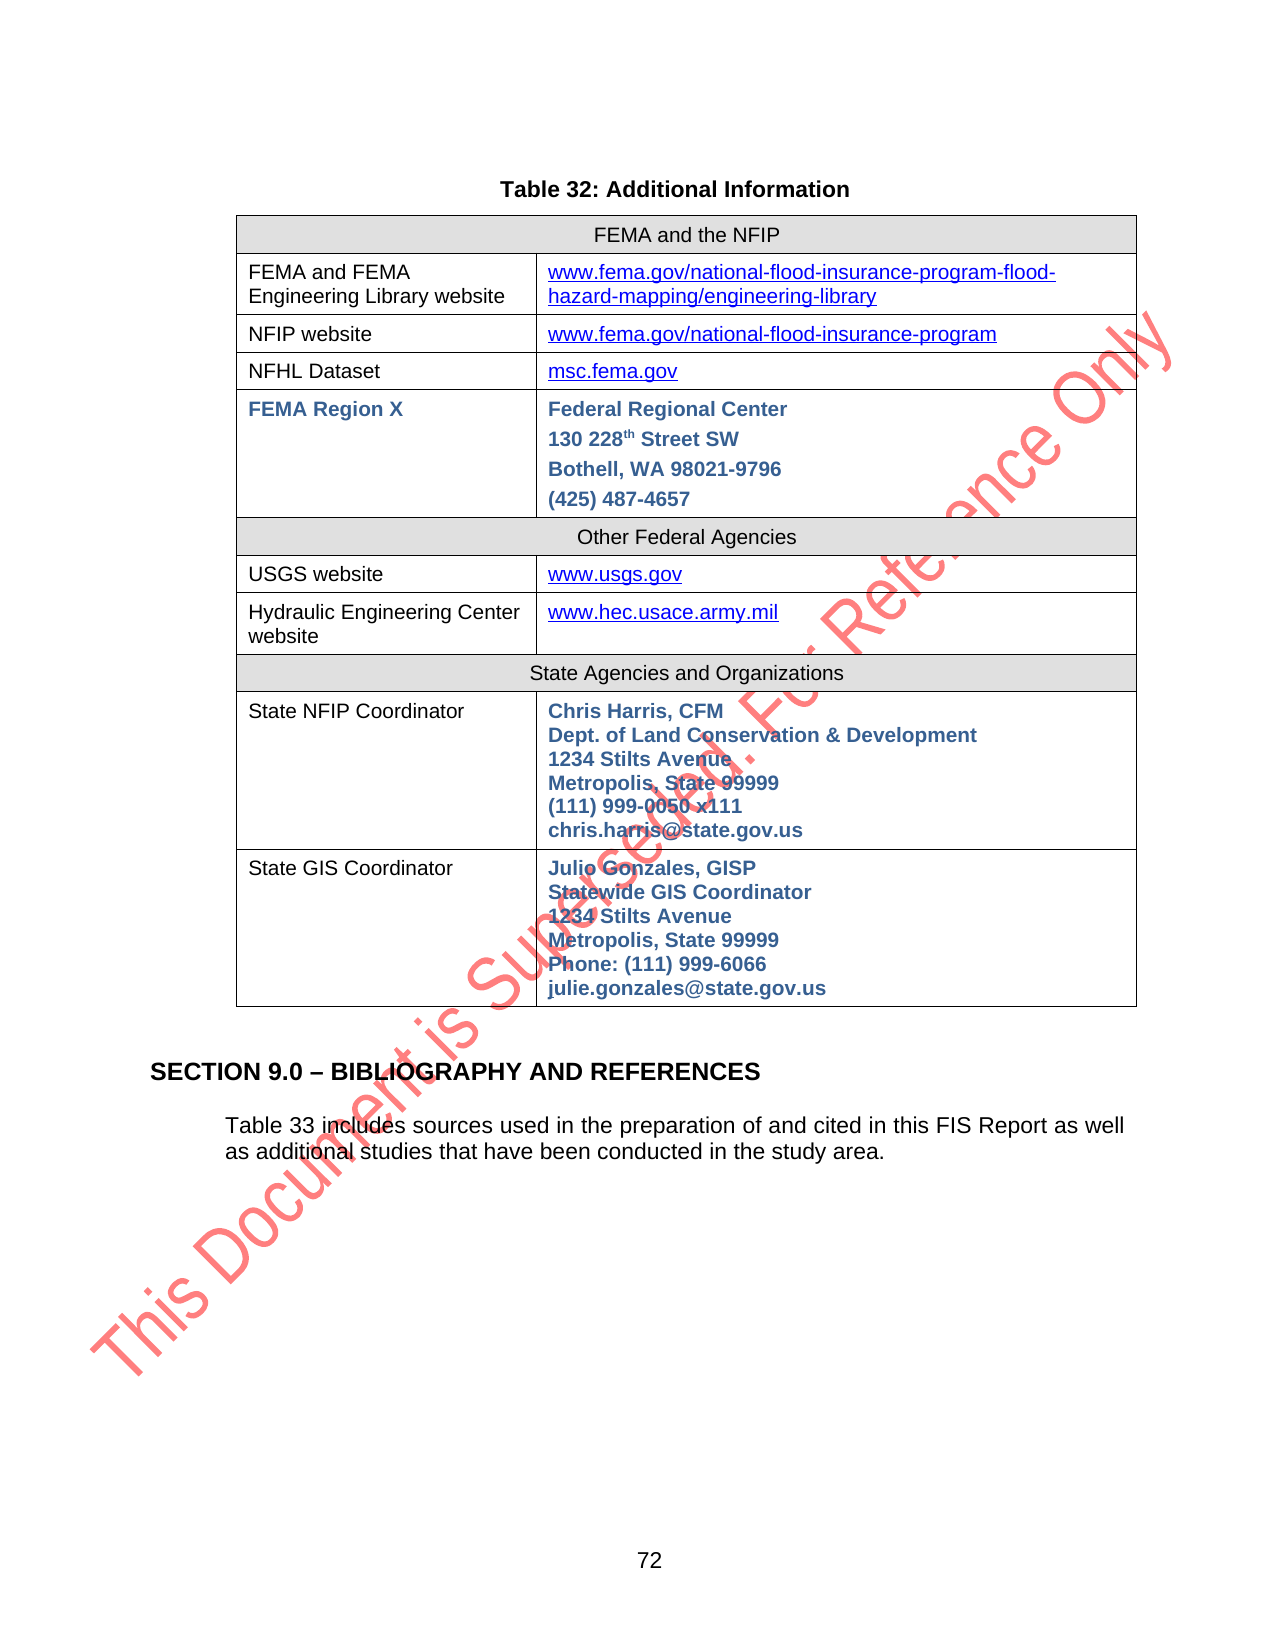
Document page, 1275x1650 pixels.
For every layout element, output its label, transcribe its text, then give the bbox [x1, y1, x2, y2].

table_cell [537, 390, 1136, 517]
text Table 32: Additional Information [225, 176, 1125, 203]
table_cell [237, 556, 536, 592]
text Table 33 includes sources used in the preparation of and cited in this FIS Report as well as additional studies that have been conducted in the study area. [225, 1112, 1125, 1165]
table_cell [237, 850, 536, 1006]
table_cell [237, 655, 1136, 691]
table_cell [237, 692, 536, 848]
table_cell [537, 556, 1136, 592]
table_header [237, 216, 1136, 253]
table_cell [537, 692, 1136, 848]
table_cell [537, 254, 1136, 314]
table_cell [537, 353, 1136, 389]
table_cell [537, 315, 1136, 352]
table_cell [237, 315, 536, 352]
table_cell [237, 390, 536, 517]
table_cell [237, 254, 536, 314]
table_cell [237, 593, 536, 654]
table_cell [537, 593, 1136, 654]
subtitle SECTION 9.0 – BIBLIOGRAPHY AND REFERENCES [150, 1057, 1125, 1086]
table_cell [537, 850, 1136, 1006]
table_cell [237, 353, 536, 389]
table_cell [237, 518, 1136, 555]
